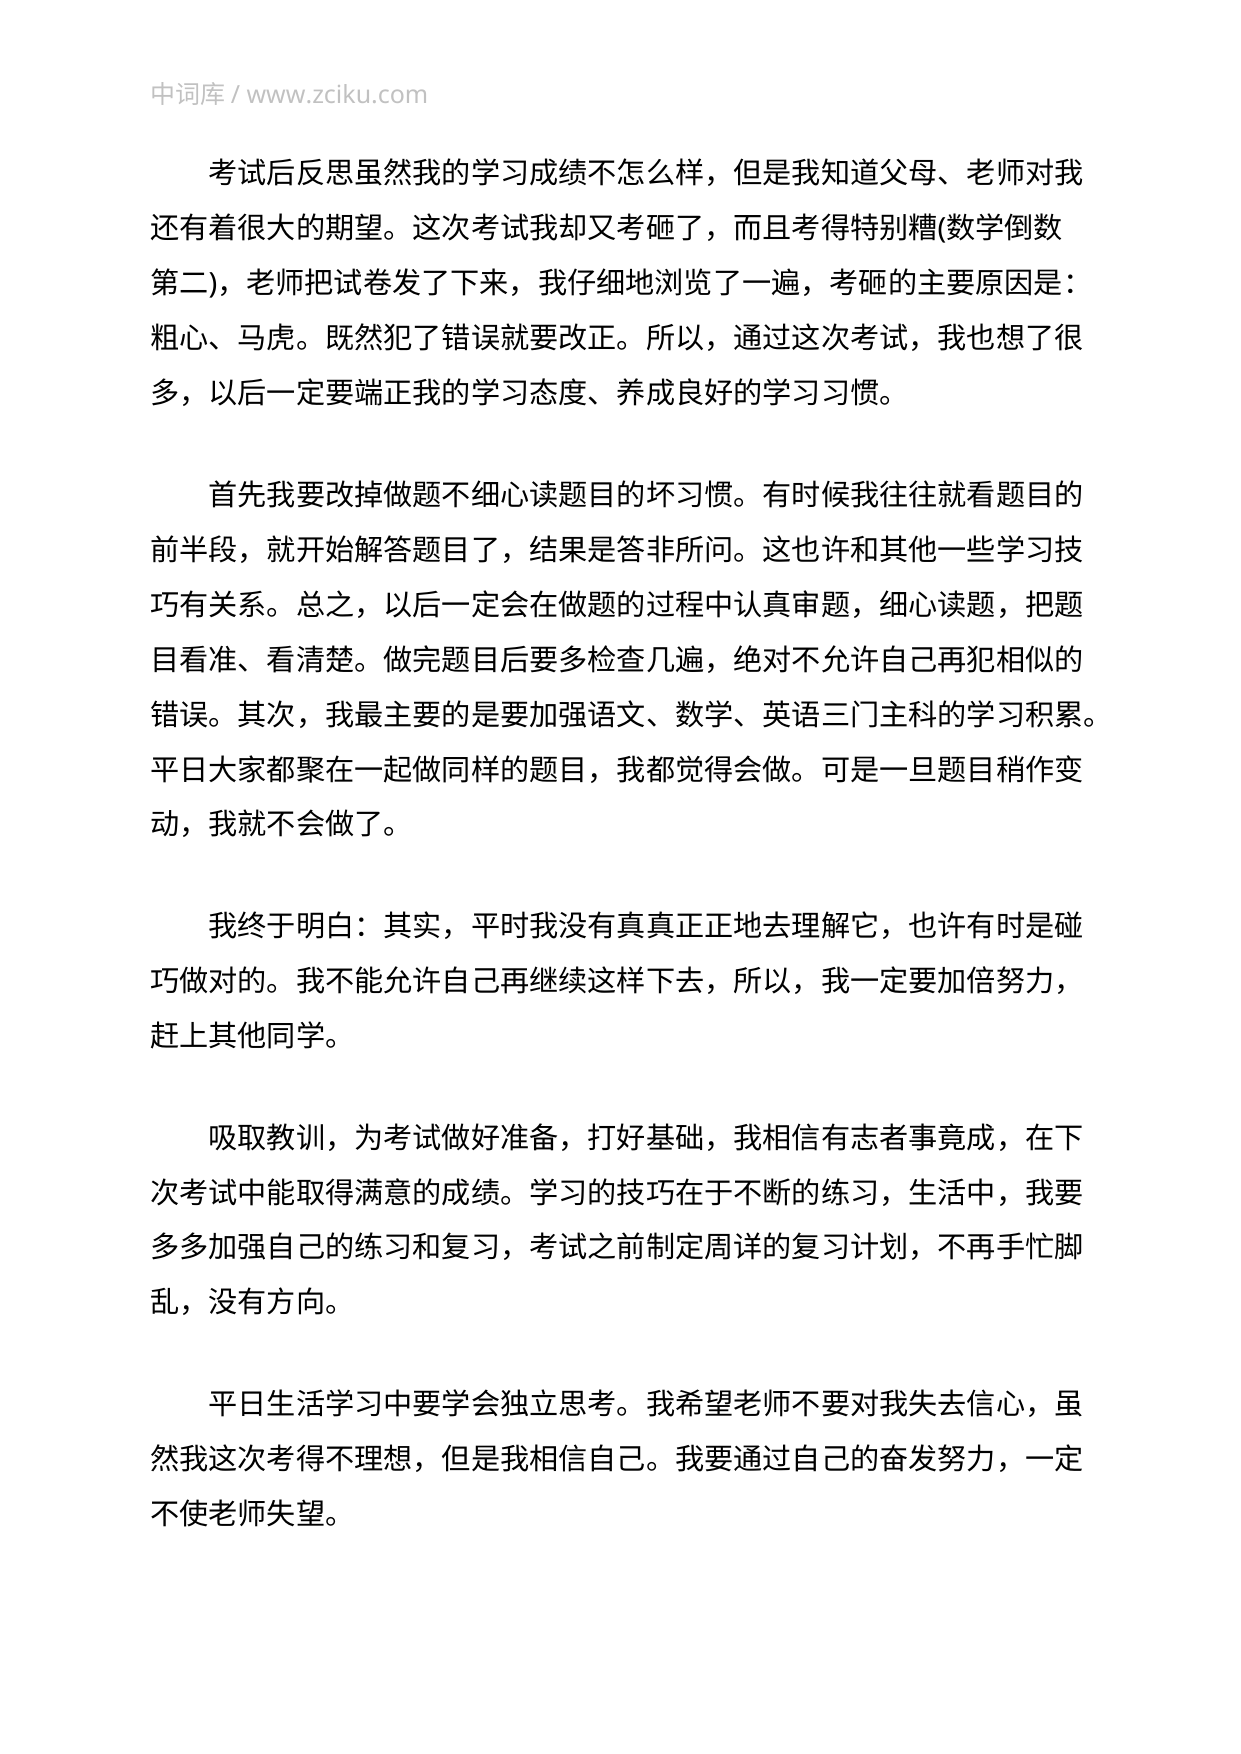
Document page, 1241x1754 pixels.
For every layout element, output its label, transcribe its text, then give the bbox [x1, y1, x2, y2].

text 吸取教训，为考试做好准备，打好基础，我相信有志者事竟成，在下次考试中能取得满意的成绩。学习的技巧在于不断的练习，生活中，我要多多加强自己的练习和复习，考试之前制定周详的复习计划，不再手忙脚乱，没有方向。 [150, 1114, 1090, 1321]
text 我终于明白：其实，平时我没有真真正正地去理解它，也许有时是碰巧做对的。我不能允许自己再继续这样下去，所以，我一定要加倍努力，赶上其他同学。 [150, 903, 1090, 1055]
text 首先我要改掉做题不细心读题目的坏习惯。有时候我往往就看题目的前半段，就开始解答题目了，结果是答非所问。这也许和其他一些学习技巧有关系。总之，以后一定会在做题的过程中认真审题，细心读题，把题目看准、看清楚。做完题目后要多检查几遍，绝对不允许自己再犯相似的错误。其次，我最主要的是要加强语文、数学、英语三门主科的学习积累。平日大家都聚在一起做同样的题目，我都觉得会做。可是一旦题目稍作变动，我就不会做了。 [150, 472, 1090, 843]
text 考试后反思虽然我的学习成绩不怎么样，但是我知道父母、老师对我还有着很大的期望。这次考试我却又考砸了，而且考得特别糟(数学倒数第二)，老师把试卷发了下来，我仔细地浏览了一遍，考砸的主要原因是：粗心、马虎。既然犯了错误就要改正。所以，通过这次考试，我也想了很多，以后一定要端正我的学习态度、养成良好的学习习惯。 [150, 150, 1090, 412]
text 平日生活学习中要学会独立思考。我希望老师不要对我失去信心，虽然我这次考得不理想，但是我相信自己。我要通过自己的奋发努力，一定不使老师失望。 [150, 1381, 1090, 1533]
